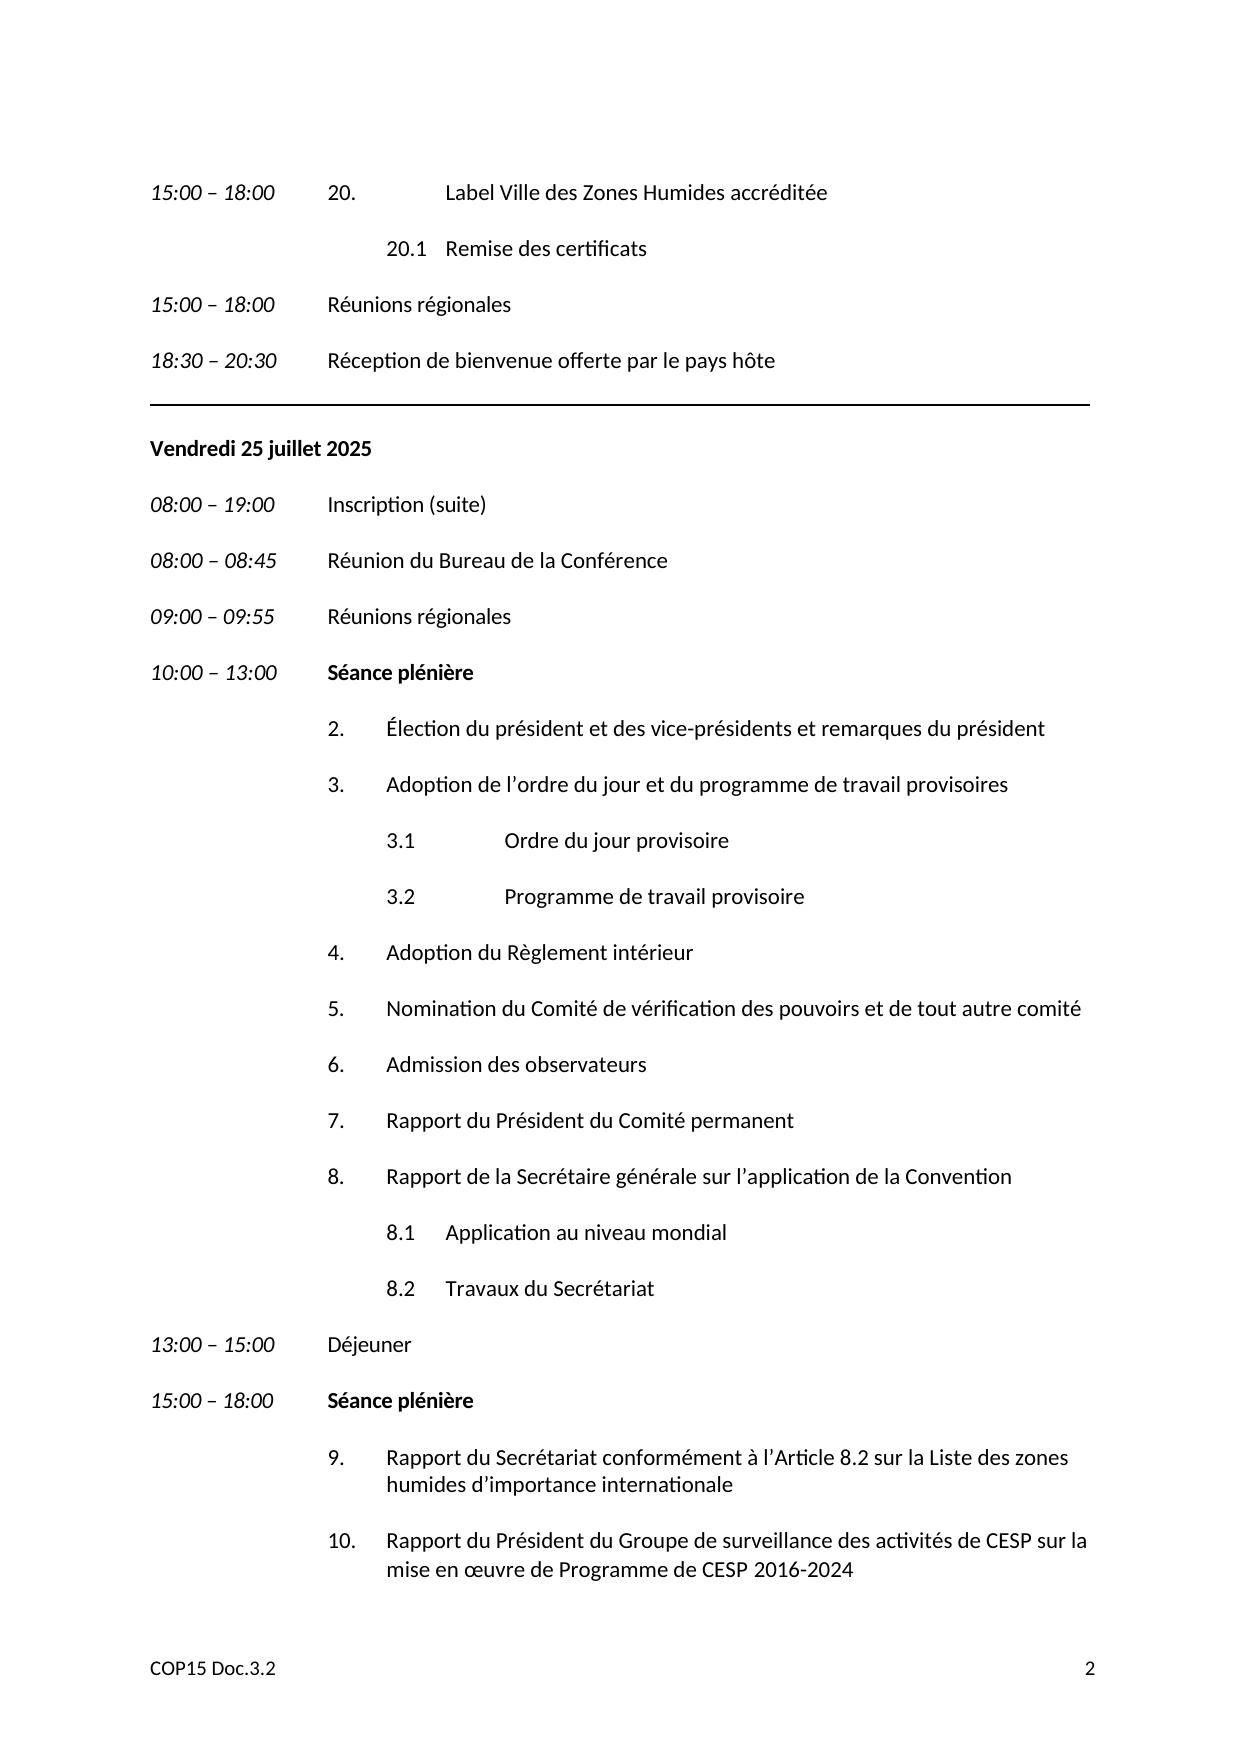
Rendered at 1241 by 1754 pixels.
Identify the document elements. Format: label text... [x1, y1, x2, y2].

text 6. Admission des observateurs [327, 1050, 1090, 1078]
text 13:00 – 15:00 Déjeuner [150, 1331, 1090, 1358]
text 15:00 – 18:00 20. Label Ville des Zones Humides accréditée [150, 178, 1090, 206]
text 10:00 – 13:00 Séance plénière [150, 658, 1090, 686]
text 15:00 – 18:00 Séance plénière [150, 1387, 1090, 1414]
text 3.2 Programme de travail provisoire [386, 882, 1090, 910]
text Vendredi 25 juillet 2025 [150, 434, 1090, 462]
text 3. Adoption de l’ordre du jour et du programme de travail provisoires [327, 770, 1090, 798]
text 09:00 – 09:55 Réunions régionales [150, 602, 1090, 630]
text 08:00 – 08:45 Réunion du Bureau de la Conférence [150, 546, 1090, 574]
text 08:00 – 19:00 Inscription (suite) [150, 490, 1090, 518]
text 8.1 Application au niveau mondial [386, 1218, 1090, 1246]
text 5. Nomination du Comité de vérification des pouvoirs et de tout autre comité [327, 994, 1090, 1022]
text 2. Élection du président et des vice-présidents et remarques du président [327, 714, 1090, 742]
text 9. Rapport du Secrétariat conformément à l’Article 8.2 sur la Liste des zones humides d’importance internationale [327, 1443, 1090, 1499]
text 3.1 Ordre du jour provisoire [386, 826, 1090, 854]
text 15:00 – 18:00 Réunions régionales [150, 290, 1090, 318]
text 18:30 – 20:30 Réception de bienvenue offerte par le pays hôte [150, 346, 1090, 374]
text 8.2 Travaux du Secrétariat [386, 1274, 1090, 1302]
text 10. Rapport du Président du Groupe de surveillance des activités de CESP sur la mise en œuvre de Programme de CESP 2016-2024 [327, 1527, 1090, 1583]
text 7. Rapport du Président du Comité permanent [327, 1106, 1090, 1134]
text 8. Rapport de la Secrétaire générale sur l’application de la Convention [327, 1162, 1090, 1190]
text 20.1 Remise des certificats [386, 234, 1090, 262]
text 4. Adoption du Règlement intérieur [327, 938, 1090, 966]
